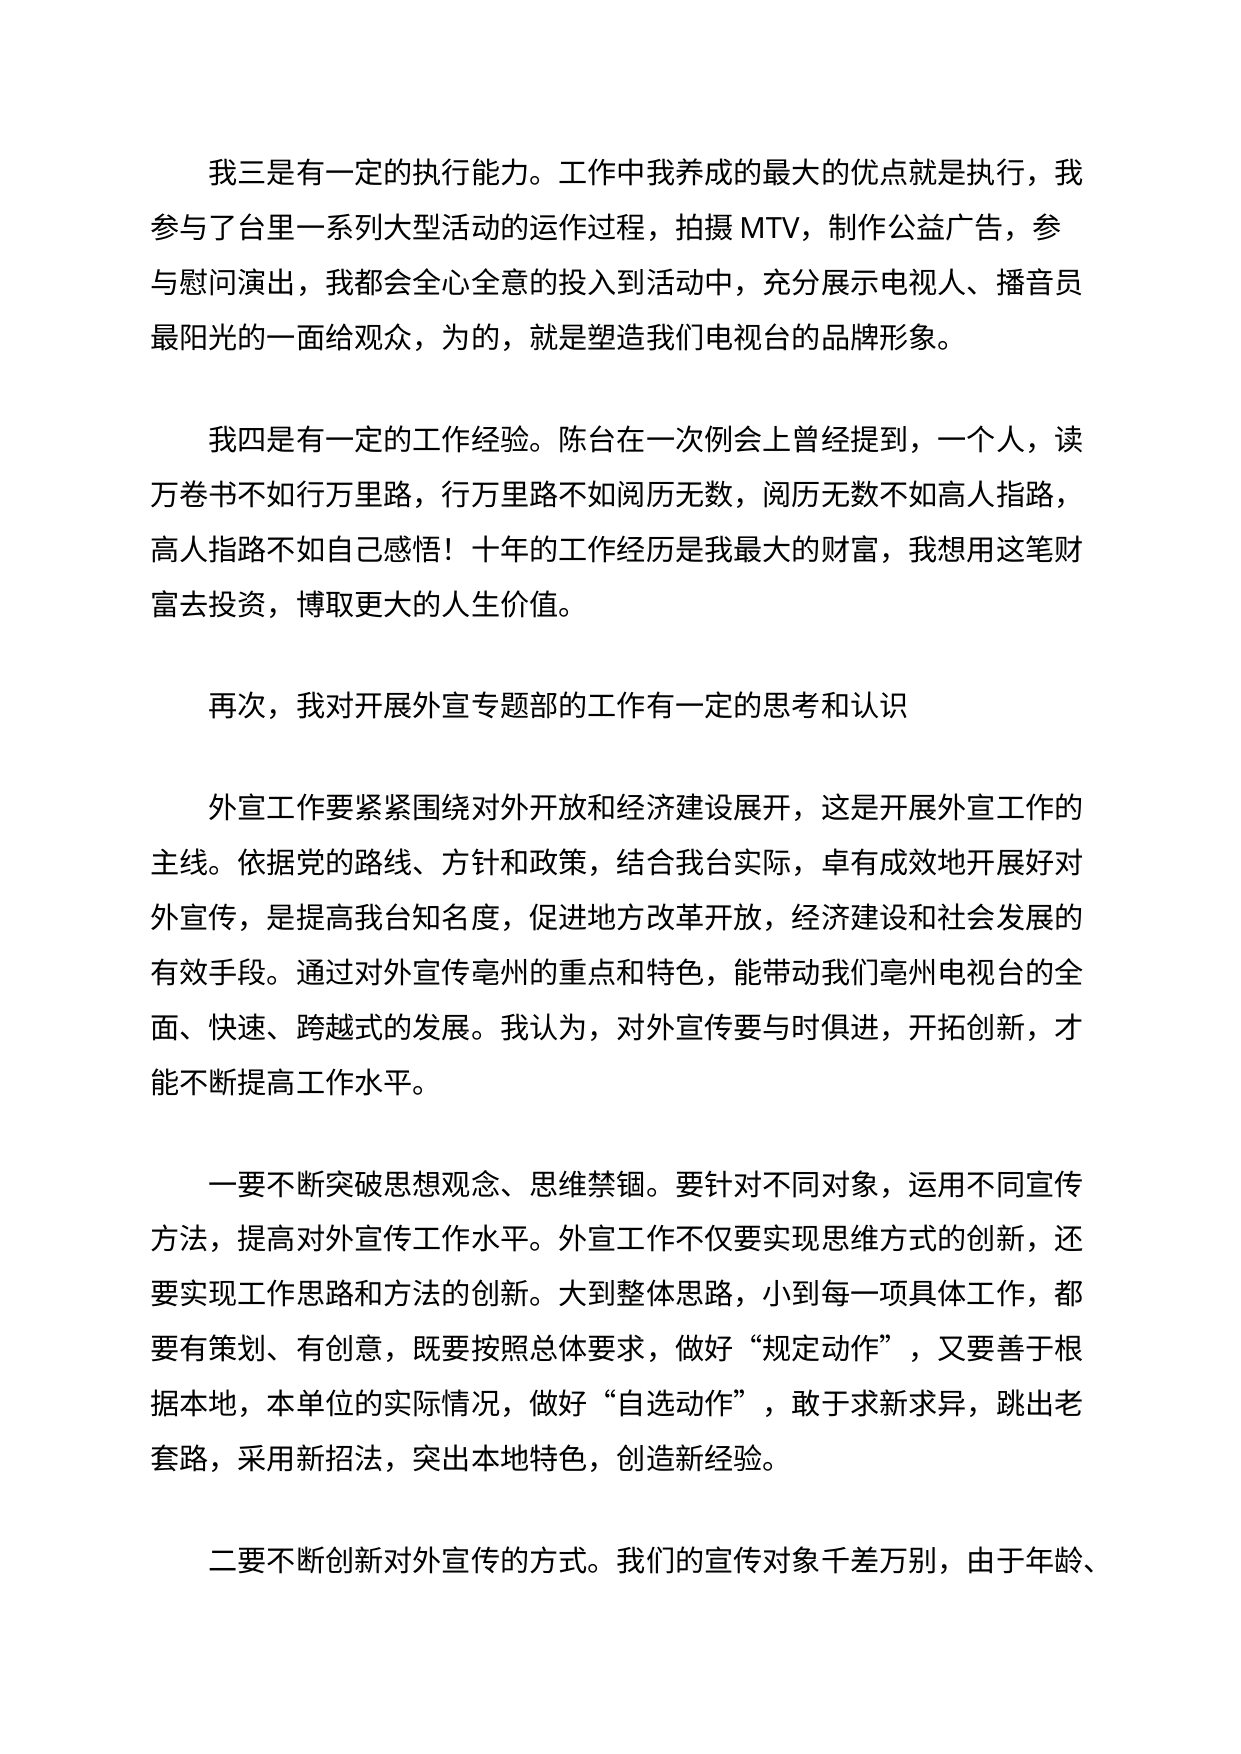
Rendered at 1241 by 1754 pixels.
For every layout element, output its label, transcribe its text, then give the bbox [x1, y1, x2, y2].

text 我四是有一定的工作经验。陈台在一次例会上曾经提到，一个人，读万卷书不如行万里路，行万里路不如阅历无数，阅历无数不如高人指路，高人指路不如自己感悟！十年的工作经历是我最大的财富，我想用这笔财富去投资，博取更大的人生价值。 [150, 417, 1090, 623]
text 一要不断突破思想观念、思维禁锢。要针对不同对象，运用不同宣传方法，提高对外宣传工作水平。外宣工作不仅要实现思维方式的创新，还要实现工作思路和方法的创新。大到整体思路，小到每一项具体工作，都要有策划、有创意，既要按照总体要求，做好“规定动作”，又要善于根据本地，本单位的实际情况，做好“自选动作”，敢于求新求异，跳出老套路，采用新招法，突出本地特色，创造新经验。 [150, 1161, 1090, 1478]
text 外宣工作要紧紧围绕对外开放和经济建设展开，这是开展外宣工作的主线。依据党的路线、方针和政策，结合我台实际，卓有成效地开展好对外宣传，是提高我台知名度，促进地方改革开放，经济建设和社会发展的有效手段。通过对外宣传亳州的重点和特色，能带动我们亳州电视台的全面、快速、跨越式的发展。我认为，对外宣传要与时俱进，开拓创新，才能不断提高工作水平。 [150, 785, 1090, 1102]
text 我三是有一定的执行能力。工作中我养成的最大的优点就是执行，我参与了台里一系列大型活动的运作过程，拍摄MTV，制作公益广告，参与慰问演出，我都会全心全意的投入到活动中，充分展示电视人、播音员最阳光的一面给观众，为的，就是塑造我们电视台的品牌形象。 [150, 150, 1090, 357]
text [150, 1537, 1090, 1579]
text 再次，我对开展外宣专题部的工作有一定的思考和认识 [150, 683, 1090, 725]
